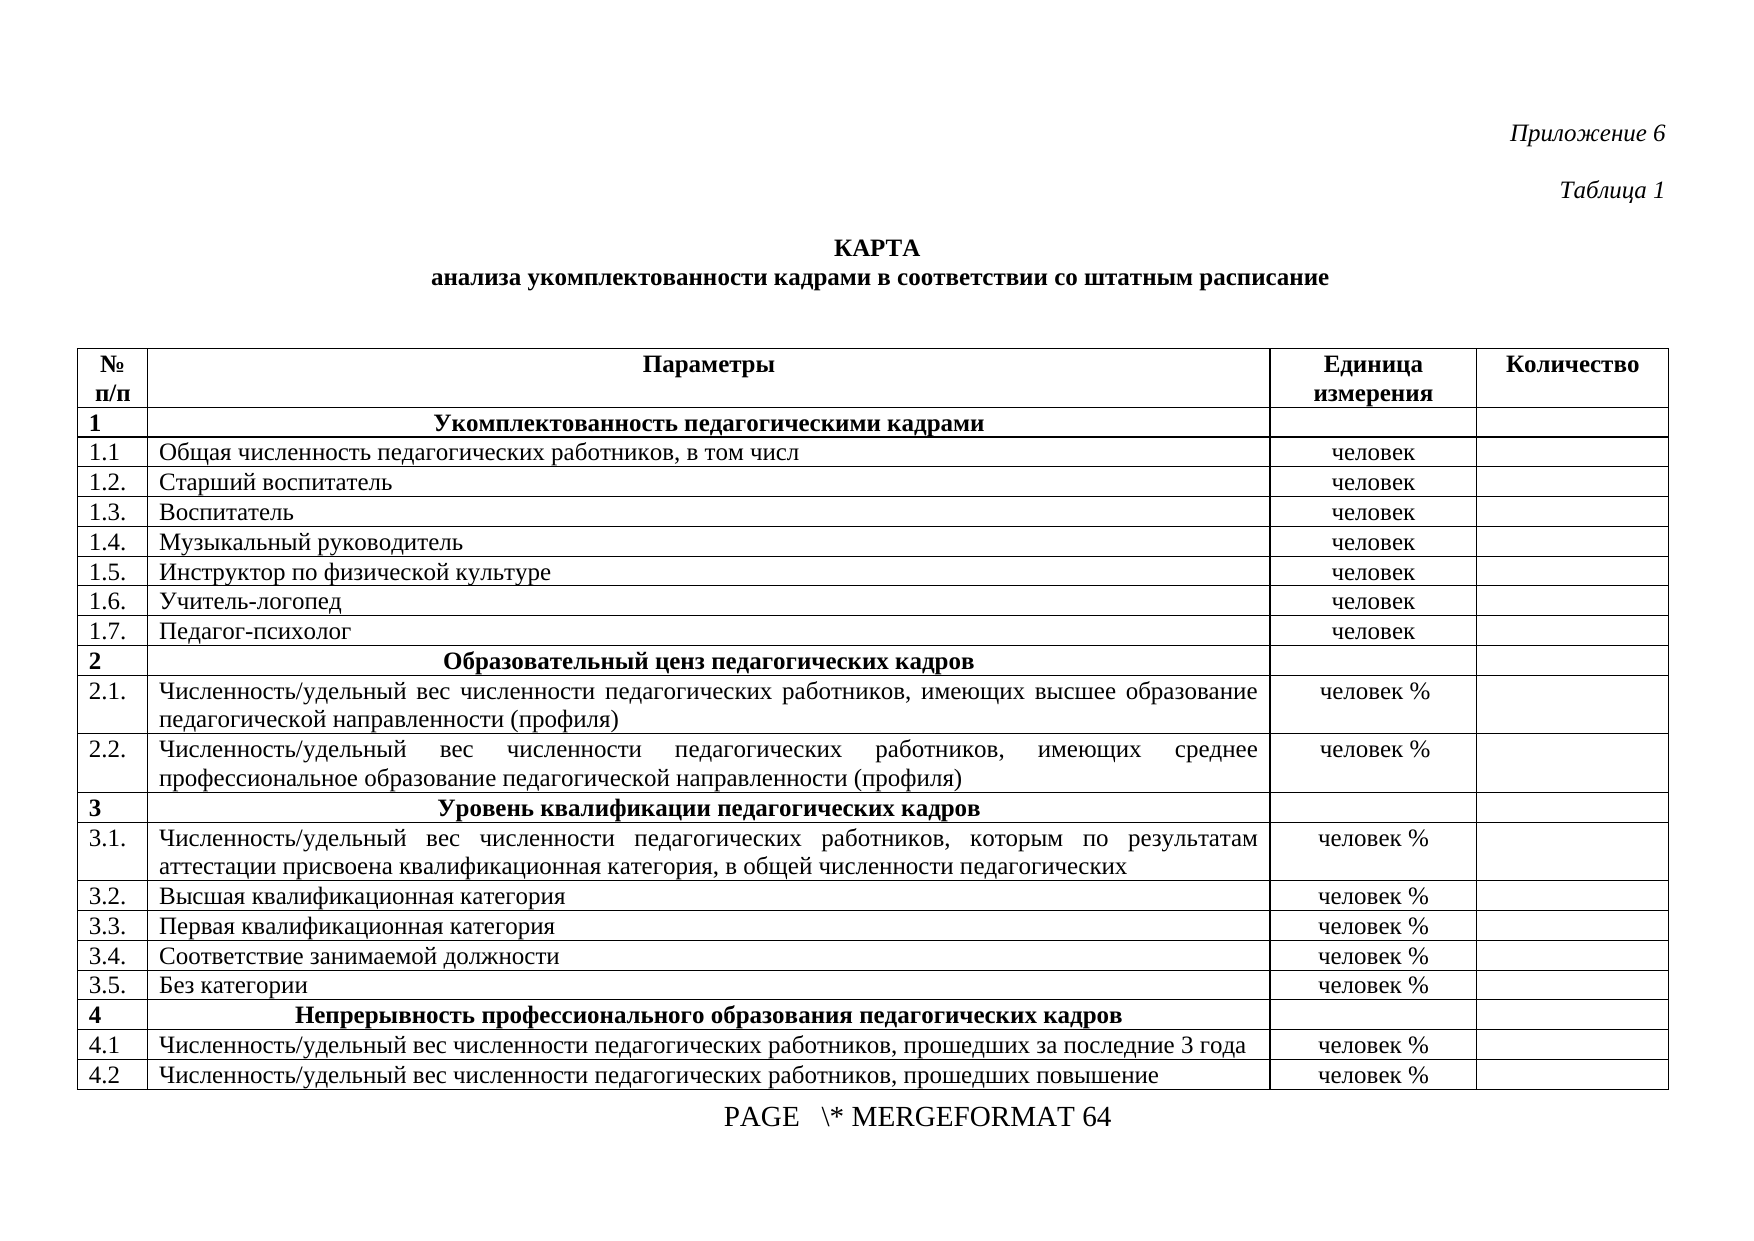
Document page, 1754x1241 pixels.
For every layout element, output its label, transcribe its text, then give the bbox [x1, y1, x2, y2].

table_cell [1477, 1030, 1668, 1059]
table_cell [1477, 911, 1668, 940]
table_cell 1.1 [78, 438, 147, 466]
table_cell 2 [78, 646, 147, 675]
table_cell [1271, 793, 1476, 822]
table_cell человек [1271, 467, 1476, 496]
table_cell [1477, 527, 1668, 556]
table_cell 1.4. [78, 527, 147, 556]
table_cell 4 [78, 1000, 147, 1029]
table_cell [1477, 734, 1668, 792]
table_cell 1.2. [78, 467, 147, 496]
text анализа укомплектованности кадрами в соответствии со штатным расписание [89, 262, 1665, 291]
text Таблица 1 [89, 176, 1665, 204]
table_header Количество [1477, 349, 1668, 407]
table_cell Численность/удельный вес численности педагогических работников, которым по результатам аттестации присвоена квалификационная категория, в общей численности педагогических [148, 823, 1269, 880]
table_cell человек [1271, 557, 1476, 585]
table_cell человек [1271, 438, 1476, 466]
table_cell человек % [1271, 823, 1476, 880]
table_cell [1271, 646, 1476, 675]
table_cell человек [1271, 527, 1476, 556]
table_cell 1.7. [78, 616, 147, 645]
table_cell человек % [1271, 1030, 1476, 1059]
table_cell [1477, 941, 1668, 969]
table_header Параметры [148, 349, 1269, 407]
table_cell Общая численность педагогических работников, в том числ [148, 438, 1269, 466]
table_cell Образовательный ценз педагогических кадров [148, 646, 1269, 675]
table_cell 1.3. [78, 497, 147, 526]
table_cell 1.5. [78, 557, 147, 585]
table_cell [1477, 881, 1668, 910]
table_cell человек % [1271, 971, 1476, 999]
table_cell 3.4. [78, 941, 147, 969]
table_cell 3.5. [78, 971, 147, 999]
table_cell Старший воспитатель [148, 467, 1269, 496]
table_cell человек % [1271, 676, 1476, 733]
table_cell Соответствие занимаемой должности [148, 941, 1269, 969]
table_cell [1477, 467, 1668, 496]
table_cell Первая квалификационная категория [148, 911, 1269, 940]
table_cell 3 [78, 793, 147, 822]
table_cell человек % [1271, 911, 1476, 940]
table_cell 3.3. [78, 911, 147, 940]
table_cell [1477, 823, 1668, 880]
table_cell [1477, 646, 1668, 675]
table_cell Педагог-психолог [148, 616, 1269, 645]
table_cell Без категории [148, 971, 1269, 999]
table_cell Численность/удельный вес численности педагогических работников, имеющих высшее образование педагогической направленности (профиля) [148, 676, 1269, 733]
table_cell человек [1271, 497, 1476, 526]
table_cell 2.1. [78, 676, 147, 733]
table_cell [1477, 438, 1668, 466]
table_cell 4.2 [78, 1060, 147, 1089]
table_cell Воспитатель [148, 497, 1269, 526]
table_cell человек % [1271, 881, 1476, 910]
table_cell [1477, 676, 1668, 733]
table_cell Непрерывность профессионального образования педагогических кадров [148, 1000, 1269, 1029]
table_header № п/п [78, 349, 147, 407]
table_cell человек [1271, 616, 1476, 645]
table_cell [1477, 408, 1668, 436]
table_cell 1.6. [78, 586, 147, 615]
table_cell 1 [78, 408, 147, 436]
table_cell [1271, 408, 1476, 436]
table_cell Численность/удельный вес численности педагогических работников, имеющих среднее профессиональное образование педагогической направленности (профиля) [148, 734, 1269, 792]
table_cell человек % [1271, 941, 1476, 969]
table_cell Музыкальный руководитель [148, 527, 1269, 556]
table_cell 3.2. [78, 881, 147, 910]
table_cell [1477, 497, 1668, 526]
table_cell [1477, 793, 1668, 822]
table_cell Инструктор по физической культуре [148, 557, 1269, 585]
table_cell Численность/удельный вес численности педагогических работников, прошедших за последние 3 года [148, 1030, 1269, 1059]
table_cell Численность/удельный вес численности педагогических работников, прошедших повышение [148, 1060, 1269, 1089]
table_cell человек % [1271, 734, 1476, 792]
text Приложение 6 [89, 118, 1665, 147]
table_cell [1477, 971, 1668, 999]
table_cell Уровень квалификации педагогических кадров [148, 793, 1269, 822]
table_cell [1477, 1060, 1668, 1089]
table_cell Учитель-логопед [148, 586, 1269, 615]
table_cell Высшая квалификационная категория [148, 881, 1269, 910]
table_cell 4.1 [78, 1030, 147, 1059]
table_cell [1477, 616, 1668, 645]
table_cell 2.2. [78, 734, 147, 792]
table_cell [1477, 586, 1668, 615]
table_cell [1271, 1000, 1476, 1029]
table_cell 3.1. [78, 823, 147, 880]
table_cell человек [1271, 586, 1476, 615]
table_cell Укомплектованность педагогическими кадрами [148, 408, 1269, 436]
text КАРТА [89, 233, 1665, 262]
table_cell человек % [1271, 1060, 1476, 1089]
table_header Единица измерения [1271, 349, 1476, 407]
table_cell [1477, 1000, 1668, 1029]
table_cell [1477, 557, 1668, 585]
